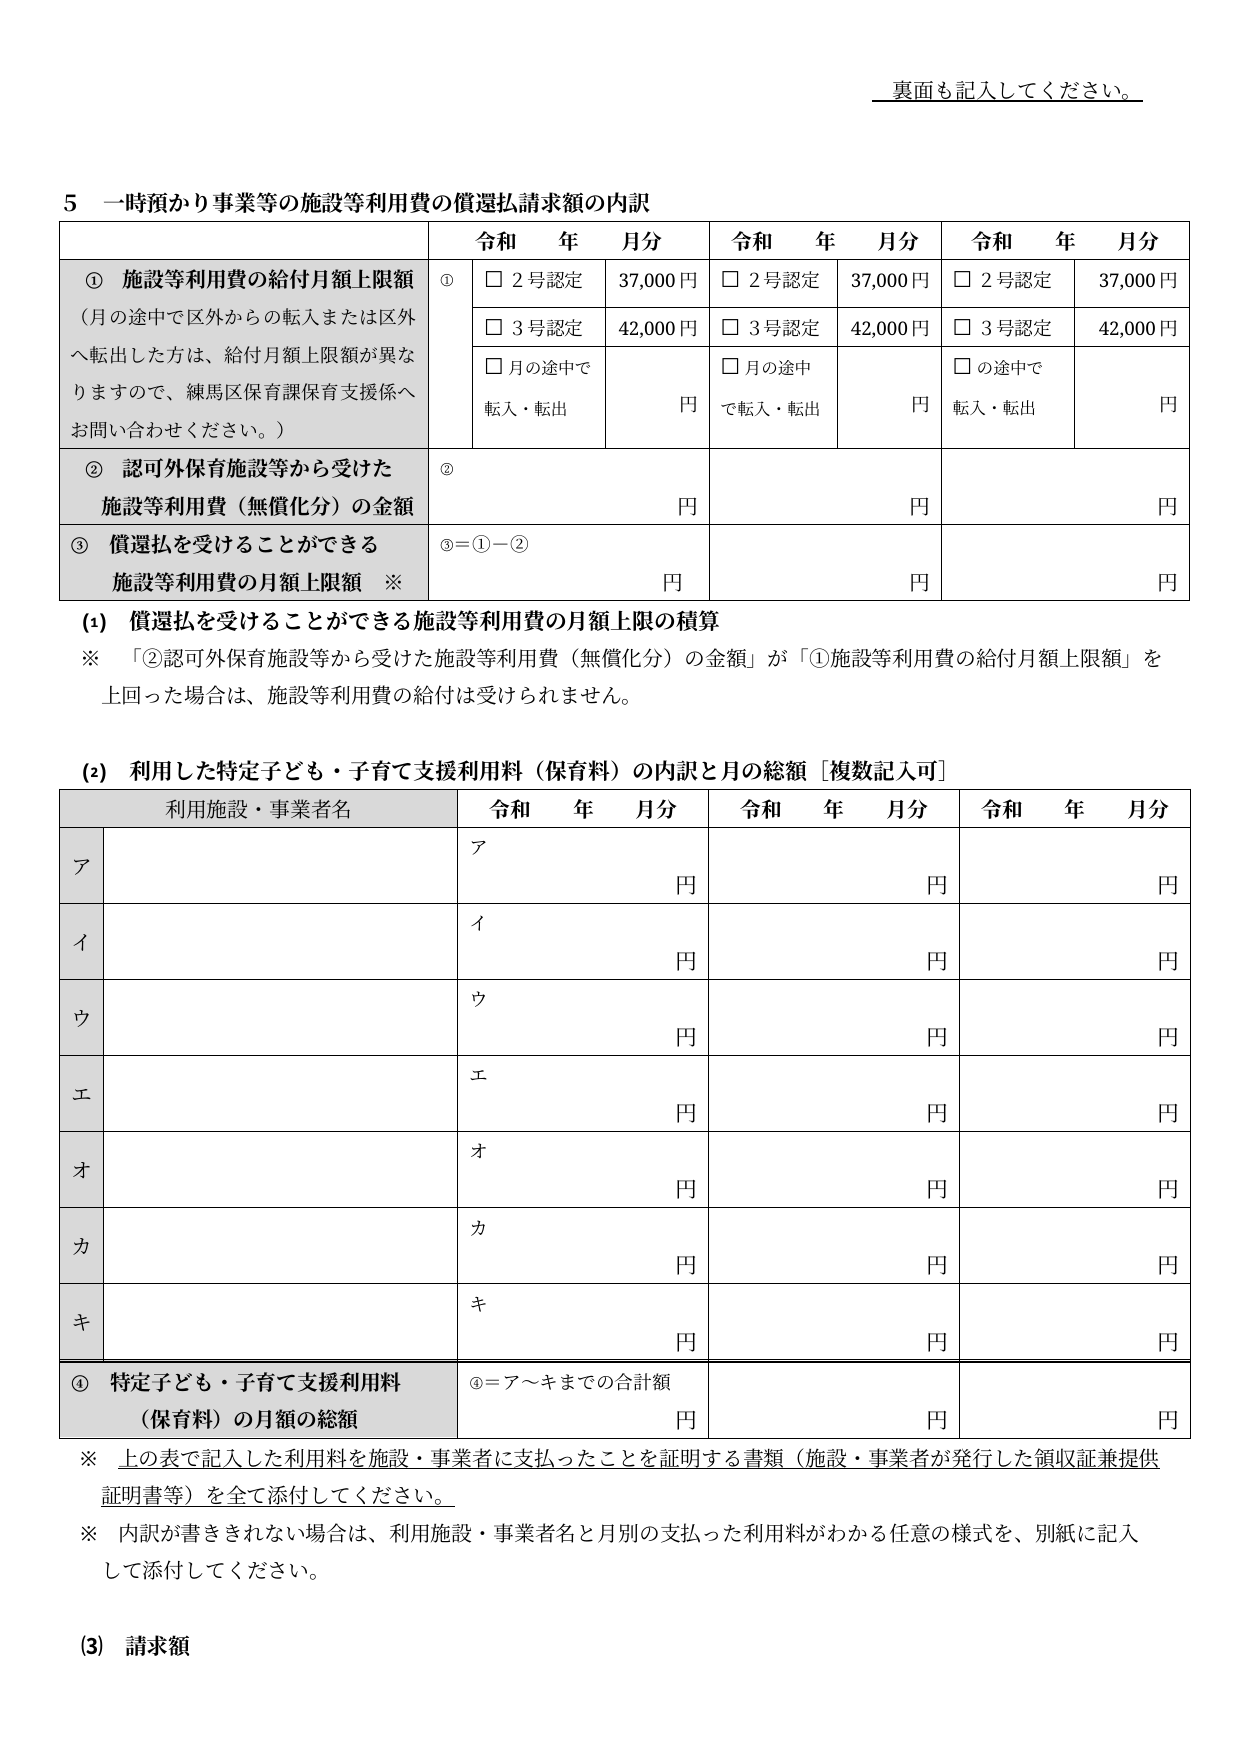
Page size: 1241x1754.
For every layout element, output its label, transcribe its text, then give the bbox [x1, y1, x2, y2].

table_cell カ 円 [458, 1208, 708, 1283]
table_cell 円 [960, 1208, 1190, 1283]
table_cell ④＝ア～キまでの合計額 円 [458, 1363, 708, 1437]
table_cell 円 [1075, 347, 1189, 448]
table_cell オ 円 [458, 1132, 708, 1207]
table_cell イ [60, 904, 103, 979]
text ⑵ 利用した特定子ども・子育て支援利用料（保育料）の内訳と月の総額［複数記入可］ [59, 751, 1187, 788]
table_header [60, 222, 428, 259]
table_cell 円 [709, 1056, 959, 1131]
table_cell 円 [709, 1208, 959, 1283]
table_cell ア 円 [458, 828, 708, 903]
table_header 令和 年 月分 [942, 222, 1189, 259]
table_header 令和 年 月分 [709, 790, 959, 827]
table_cell 認可外保育施設等から受けた 施設等利用費（無償化分）の金額 [60, 449, 428, 524]
table_cell 37,000円 [606, 260, 709, 307]
table_cell カ [60, 1208, 103, 1283]
table_cell 42,000円 [606, 308, 709, 346]
table_cell [104, 828, 457, 903]
table_cell 円 [960, 828, 1190, 903]
text して添付してください。 [80, 1551, 1187, 1588]
table_cell 円 [838, 347, 941, 448]
table_cell [104, 1208, 457, 1283]
table_header 令和 年 月分 [710, 222, 941, 259]
text ５ 一時預かり事業等の施設等利用費の償還払請求額の内訳 [59, 183, 1187, 221]
table_cell 42,000円 [838, 308, 941, 346]
table_cell オ [60, 1132, 103, 1207]
text 裏面も記入してください。 [59, 71, 1187, 108]
table_cell ２号認定 [942, 260, 1074, 307]
table_cell 円 [709, 904, 959, 979]
table_header 利用施設・事業者名 [60, 790, 457, 827]
table_cell イ 円 [458, 904, 708, 979]
table_cell エ [60, 1056, 103, 1131]
table_cell 円 [960, 980, 1190, 1055]
text ⑴ 償還払を受けることができる施設等利用費の月額上限の積算 [59, 601, 1187, 638]
table_header 令和 年 月分 [960, 790, 1190, 827]
text ※ 内訳が書ききれない場合は、利用施設・事業者名と月別の支払った利用料がわかる任意の様式を、別紙に記入 [80, 1513, 1187, 1551]
table_cell 円 [960, 904, 1190, 979]
table_cell 円 [942, 449, 1189, 524]
table_cell 施設等利用費の給付月額上限額 （月の途中で区外からの転入または区外へ転出した方は、給付月額上限額が異なりますので、練馬区保育課保育支援係へお問い合わせください。） [60, 260, 428, 448]
table_cell 月の途中で転入・転出 [710, 347, 837, 448]
table_cell ウ 円 [458, 980, 708, 1055]
table_cell 円 [710, 525, 941, 600]
table_cell 37,000円 [1075, 260, 1189, 307]
table_cell 円 [709, 1363, 959, 1437]
table_cell 円 [709, 828, 959, 903]
text ※ 上の表で記入した利用料を施設・事業者に支払ったことを証明する書類（施設・事業者が発行した領収証兼提供 [59, 1439, 1187, 1476]
table_cell 円 [960, 1284, 1190, 1359]
table_cell 円 [709, 980, 959, 1055]
table_cell 円 [960, 1363, 1190, 1437]
table_cell [104, 904, 457, 979]
table_cell 円 [960, 1132, 1190, 1207]
table_cell ③ 償還払を受けることができる 施設等利用費の月額上限額 ※ [60, 525, 428, 600]
table_cell 円 [709, 1284, 959, 1359]
table_cell ③＝①－② 円 [429, 525, 709, 600]
table_cell 円 [960, 1056, 1190, 1131]
table_cell [104, 1132, 457, 1207]
table_cell ３号認定 [473, 308, 605, 346]
table_cell ３号認定 [942, 308, 1074, 346]
table_cell ウ [60, 980, 103, 1055]
table_header 令和 年 月分 [458, 790, 708, 827]
table_cell [104, 1284, 457, 1359]
table_cell キ [60, 1284, 103, 1359]
table_cell 円 [710, 449, 941, 524]
text ⑶ 請求額 [59, 1626, 1187, 1663]
table_cell ④ 特定子ども・子育て支援利用料 （保育料）の月額の総額 [60, 1363, 457, 1437]
table_header 令和 年 月分 [429, 222, 709, 259]
text 上回った場合は、施設等利用費の給付は受けられません。 [59, 676, 1187, 713]
table_cell ３号認定 [710, 308, 837, 346]
table_cell の途中で 転入・転出 [942, 347, 1074, 448]
text 証明書等）を全て添付してください。 [59, 1476, 1187, 1513]
table_cell ２号認定 [710, 260, 837, 307]
table_cell [104, 980, 457, 1055]
table_cell 37,000円 [838, 260, 941, 307]
text ※ 「②認可外保育施設等から受けた施設等利用費（無償化分）の金額」が「①施設等利用費の給付月額上限額」を [59, 638, 1187, 676]
table_cell 円 [606, 347, 709, 448]
table_cell 月の途中で転入・転出 [473, 347, 605, 448]
table_cell 円 [942, 525, 1189, 600]
table_cell [104, 1056, 457, 1131]
table_cell エ 円 [458, 1056, 708, 1131]
table_cell ア [60, 828, 103, 903]
table_cell ① [429, 260, 472, 448]
table_cell キ 円 [458, 1284, 708, 1359]
table_cell ２号認定 [473, 260, 605, 307]
table_cell 円 [709, 1132, 959, 1207]
table_cell ② 円 [429, 449, 709, 524]
table_cell 42,000円 [1075, 308, 1189, 346]
